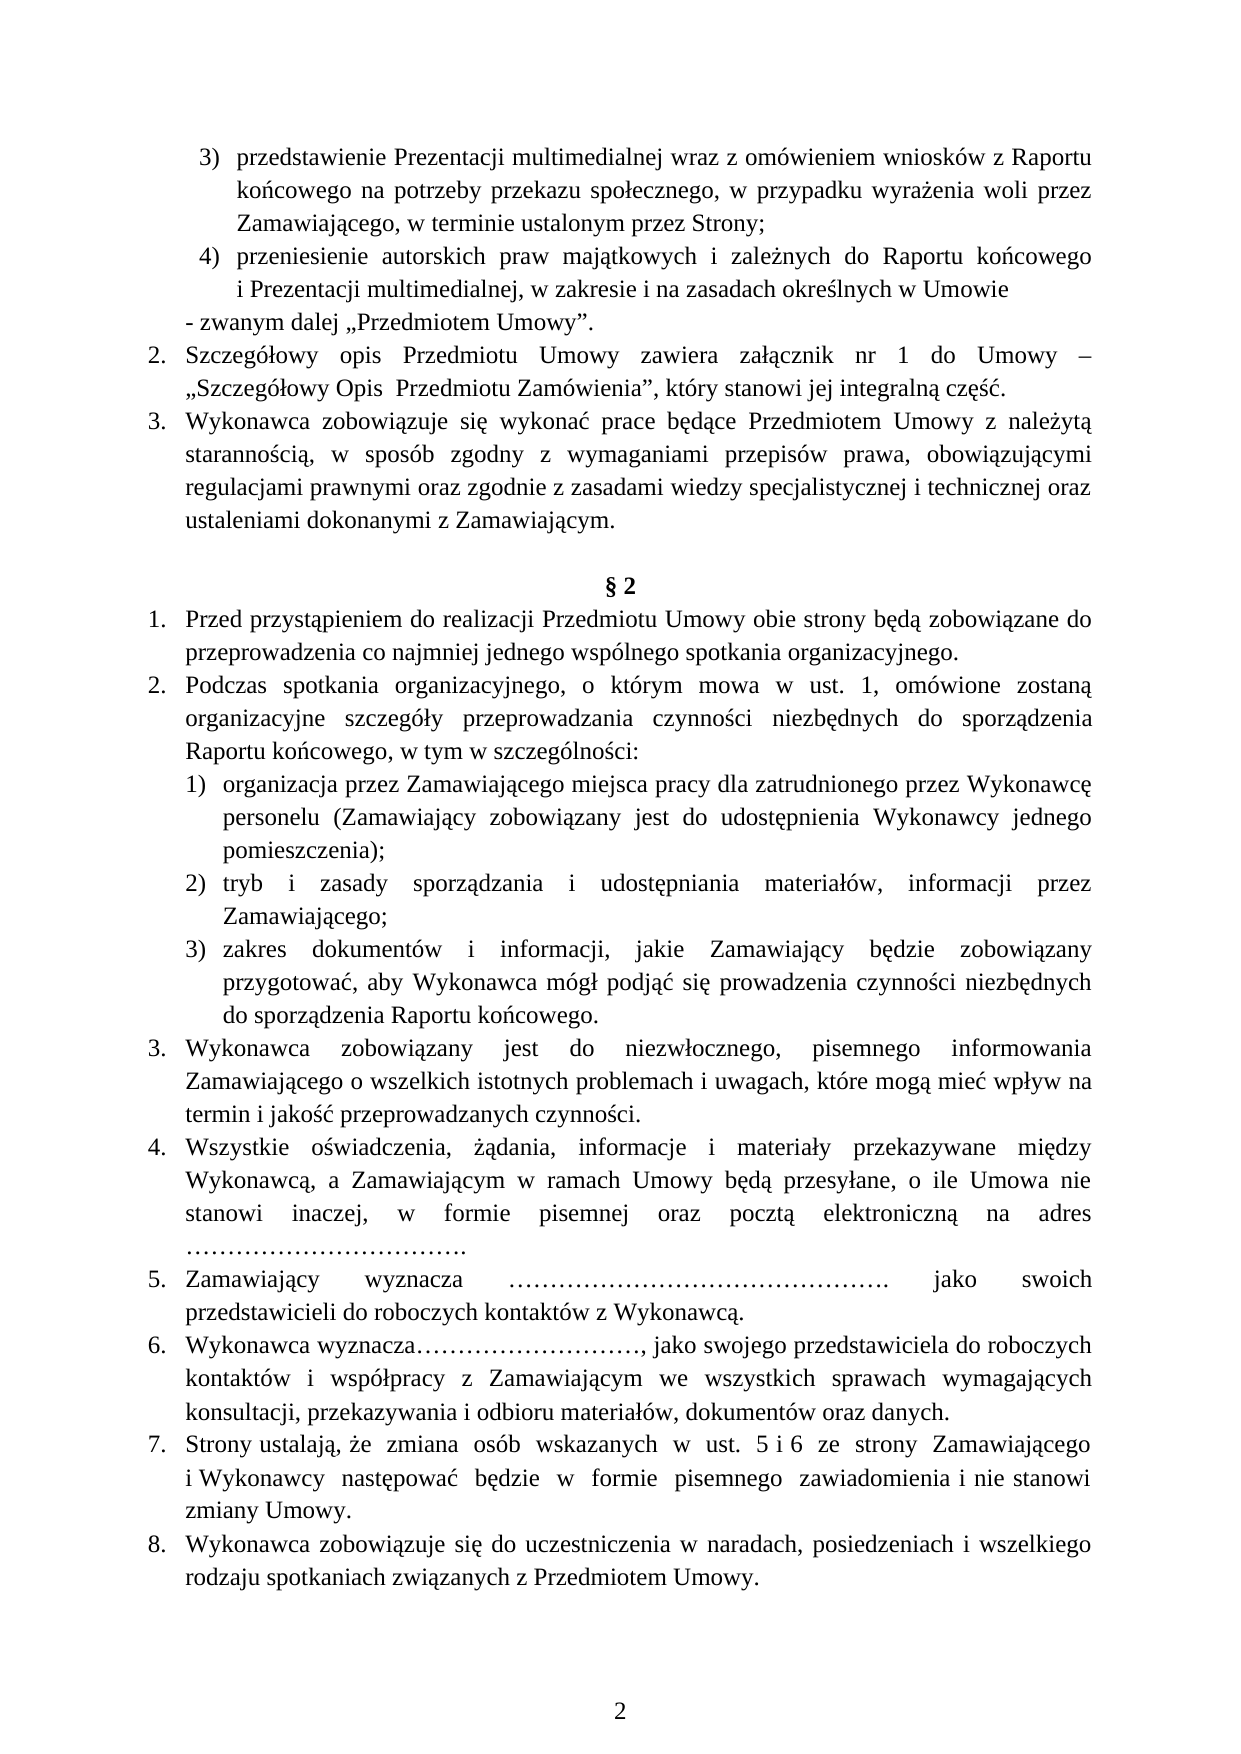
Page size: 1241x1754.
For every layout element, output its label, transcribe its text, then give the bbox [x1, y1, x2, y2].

list organizacja przez Zamawiającego miejsca pracy dla zatrudnionego przez Wykonawcę personelu (Zamawiający zobowiązany jest do udostępnienia Wykonawcy jednego pomieszczenia); [185, 769, 1092, 864]
list Wykonawca zobowiązuje się wykonać prace będące Przedmiotem Umowy z należytą starannością, w sposób zgodny z wymaganiami przepisów prawa, obowiązującymi regulacjami prawnymi oraz zgodnie z zasadami wiedzy specjalistycznej i technicznej oraz ustaleniami dokonanymi z Zamawiającym. [148, 406, 1092, 534]
list Strony ustalają, że zmiana osób wskazanych w ust. 5 i 6 ze strony Zamawiającego i Wykonawcy następować będzie w formie pisemnego zawiadomienia i nie stanowi zmiany Umowy. [148, 1429, 1092, 1524]
list zakres dokumentów i informacji, jakie Zamawiający będzie zobowiązany przygotować, aby Wykonawca mógł podjąć się prowadzenia czynności niezbędnych do sporządzenia Raportu końcowego. [185, 934, 1092, 1029]
list Wykonawca zobowiązuje się do uczestniczenia w naradach, posiedzeniach i wszelkiego rodzaju spotkaniach związanych z Przedmiotem Umowy. [148, 1529, 1092, 1590]
text - zwanym dalej „Przedmiotem Umowy”. [148, 307, 1092, 336]
text § 2 [148, 571, 1092, 600]
list Wszystkie oświadczenia, żądania, informacje i materiały przekazywane między Wykonawcą, a Zamawiającym w ramach Umowy będą przesyłane, o ile Umowa nie stanowi inaczej, w formie pisemnej oraz pocztą elektroniczną na adres ……………………………. [148, 1132, 1092, 1260]
list tryb i zasady sporządzania i udostępniania materiałów, informacji przez Zamawiającego; [185, 868, 1092, 930]
list Podczas spotkania organizacyjnego, o którym mowa w ust. 1, omówione zostaną organizacyjne szczegóły przeprowadzania czynności niezbędnych do sporządzenia Raportu końcowego, w tym w szczególności: [148, 670, 1092, 765]
list przeniesienie autorskich praw majątkowych i zależnych do Raportu końcowego i Prezentacji multimedialnej, w zakresie i na zasadach określnych w Umowie [199, 241, 1092, 303]
list Zamawiający wyznacza ………………………………………. jako swoich przedstawicieli do roboczych kontaktów z Wykonawcą. [148, 1264, 1092, 1326]
list Wykonawca zobowiązany jest do niezwłocznego, pisemnego informowania Zamawiającego o wszelkich istotnych problemach i uwagach, które mogą mieć wpływ na termin i jakość przeprowadzanych czynności. [148, 1033, 1092, 1128]
list Przed przystąpieniem do realizacji Przedmiotu Umowy obie strony będą zobowiązane do przeprowadzenia co najmniej jednego wspólnego spotkania organizacyjnego. [148, 604, 1092, 666]
list Szczegółowy opis Przedmiotu Umowy zawiera załącznik nr 1 do Umowy – „Szczegółowy Opis Przedmiotu Zamówienia”, który stanowi jej integralną część. [148, 340, 1092, 402]
list przedstawienie Prezentacji multimedialnej wraz z omówieniem wniosków z Raportu końcowego na potrzeby przekazu społecznego, w przypadku wyrażenia woli przez Zamawiającego, w terminie ustalonym przez Strony; [199, 142, 1092, 237]
list Wykonawca wyznacza………………………, jako swojego przedstawiciela do roboczych kontaktów i współpracy z Zamawiającym we wszystkich sprawach wymagających konsultacji, przekazywania i odbioru materiałów, dokumentów oraz danych. [148, 1331, 1092, 1425]
